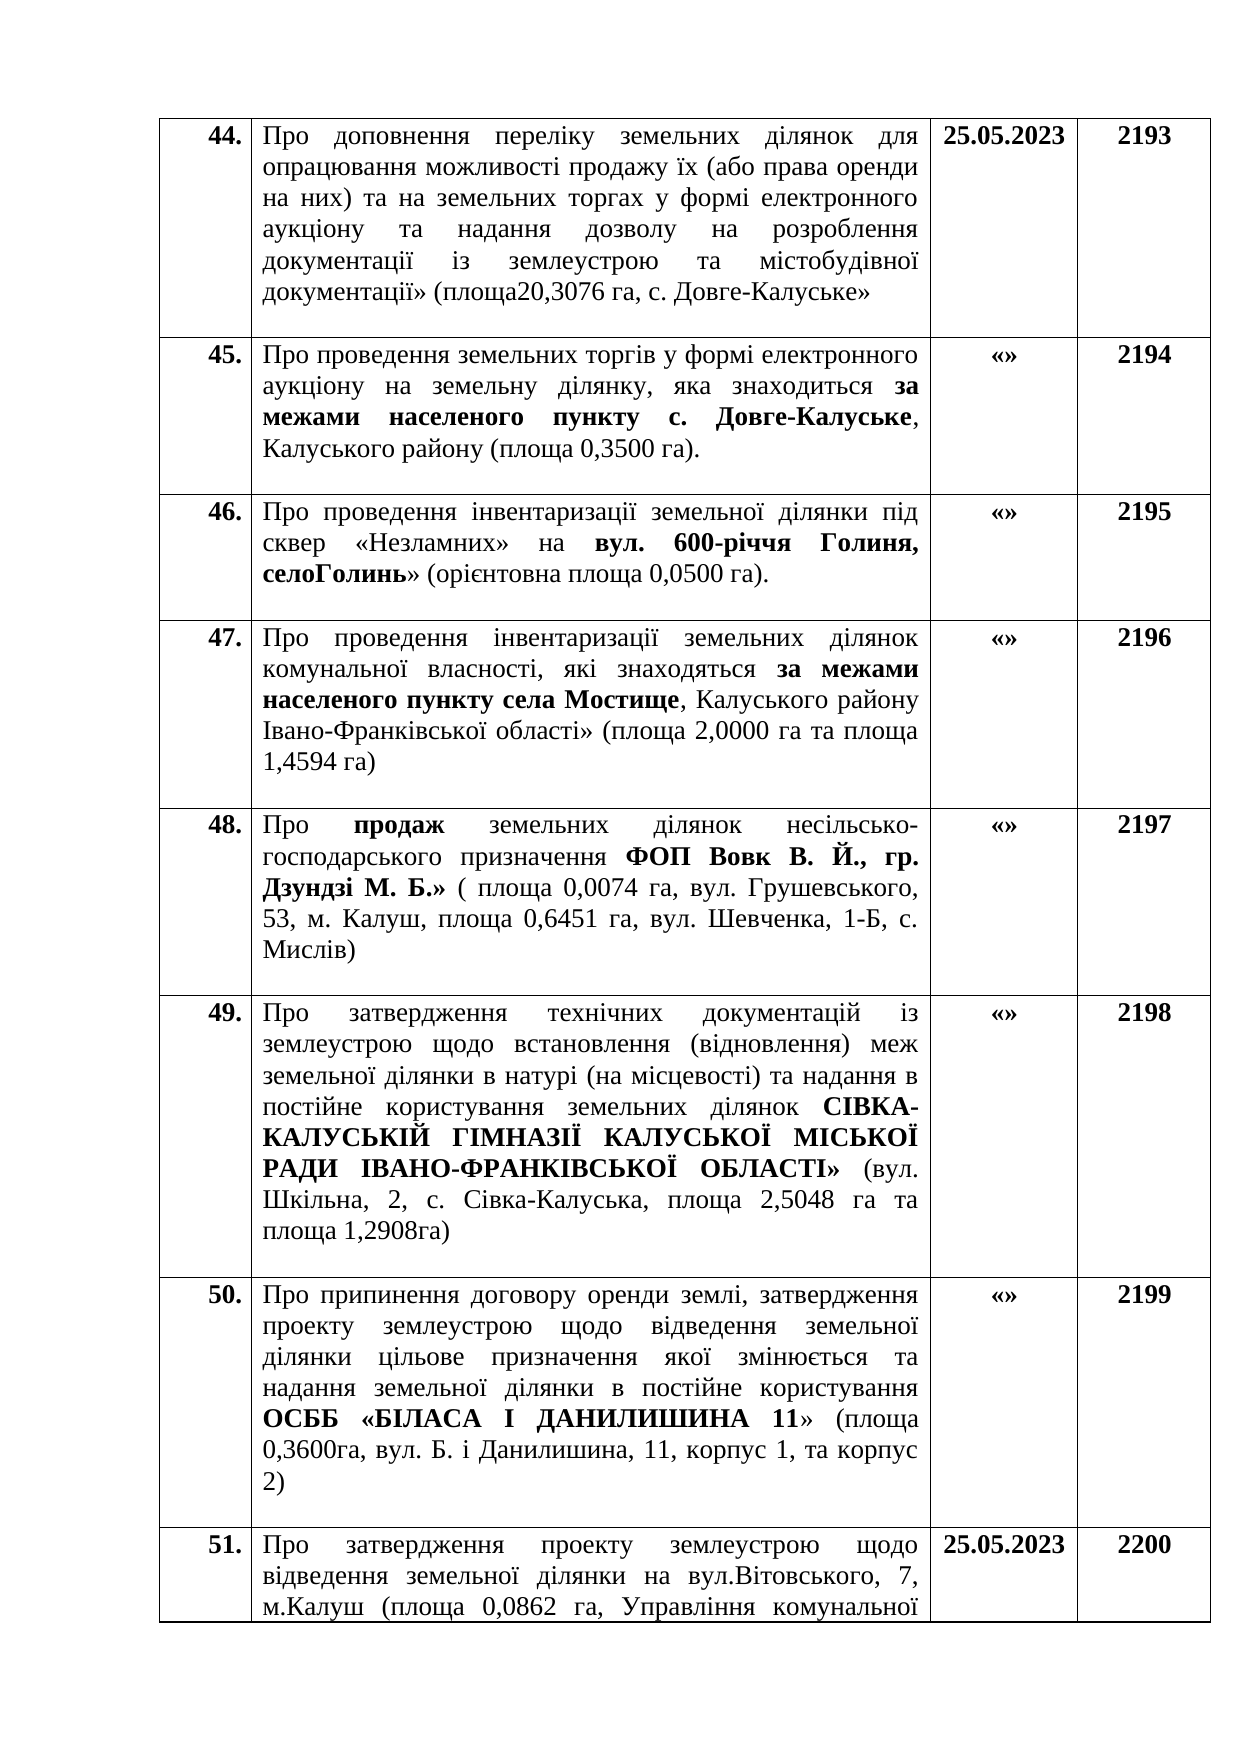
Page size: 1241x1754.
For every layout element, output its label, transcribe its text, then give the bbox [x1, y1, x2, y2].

table_cell Про доповнення переліку земельних ділянок для опрацювання можливості продажу їх (або права оренди на них) та на земельних торгах у формі електронного аукціону та надання дозволу на розроблення документації із землеустрою та містобудівної документації» (площа20,3076 га, с. Довге-Калуське» [252, 119, 930, 337]
table_cell [160, 119, 251, 337]
table_cell [160, 621, 251, 807]
table_cell 2199 [1078, 1278, 1210, 1527]
table_cell [160, 996, 251, 1277]
table_cell «» [931, 809, 1077, 995]
table_cell [160, 809, 251, 995]
table_cell 25.05.2023 [931, 1528, 1077, 1621]
table_cell Про проведення земельних торгів у формі електронного аукціону на земельну ділянку, яка знаходиться за межами населеного пункту с. Довге-Калуське, Калуського району (площа 0,3500 га). [252, 338, 930, 494]
table_cell Про проведення інвентаризації земельної ділянки під сквер «Незламних» на вул. 600-річчя Голиня, селоГолинь» (орієнтовна площа 0,0500 га). [252, 495, 930, 619]
table_cell «» [931, 495, 1077, 619]
table_cell «» [931, 996, 1077, 1277]
table_cell 2197 [1078, 809, 1210, 995]
table_cell 2195 [1078, 495, 1210, 619]
table_cell 2193 [1078, 119, 1210, 337]
table_cell Про припинення договору оренди землі, затвердження проекту землеустрою щодо відведення земельної ділянки цільове призначення якої змінюється та надання земельної ділянки в постійне користування ОСББ «БІЛАСА І ДАНИЛИШИНА 11» (площа 0,3600га, вул. Б. і Данилишина, 11, корпус 1, та корпус 2) [252, 1278, 930, 1527]
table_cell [252, 1528, 930, 1621]
table_cell 2196 [1078, 621, 1210, 807]
table_cell 2200 [1078, 1528, 1210, 1621]
table_cell Про затвердження технічних документацій із землеустрою щодо встановлення (відновлення) меж земельної ділянки в натурі (на місцевості) та надання в постійне користування земельних ділянок СІВКА-КАЛУСЬКІЙ ГІМНАЗІЇ КАЛУСЬКОЇ МІСЬКОЇ РАДИ ІВАНО-ФРАНКІВСЬКОЇ ОБЛАСТІ» (вул. Шкільна, 2, с. Сівка-Калуська, площа 2,5048 га та площа 1,2908га) [252, 996, 930, 1277]
table_cell 2194 [1078, 338, 1210, 494]
table_cell «» [931, 621, 1077, 807]
table_cell Про продаж земельних ділянок несільсько- господарського призначення ФОП Вовк В. Й., гр. Дзундзі М. Б.» ( площа 0,0074 га, вул. Грушевського, 53, м. Калуш, площа 0,6451 га, вул. Шевченка, 1-Б, с. Мислів) [252, 809, 930, 995]
table_cell [160, 1528, 251, 1621]
table_cell «» [931, 338, 1077, 494]
table_cell «» [931, 1278, 1077, 1527]
table_cell Про проведення інвентаризації земельних ділянок комунальної власності, які знаходяться за межами населеного пункту села Мостище, Калуського району Івано-Франківської області» (площа 2,0000 га та площа 1,4594 га) [252, 621, 930, 807]
table_cell 2198 [1078, 996, 1210, 1277]
table_cell 25.05.2023 [931, 119, 1077, 337]
table_cell [160, 338, 251, 494]
table_cell [160, 495, 251, 619]
table_cell [160, 1278, 251, 1527]
